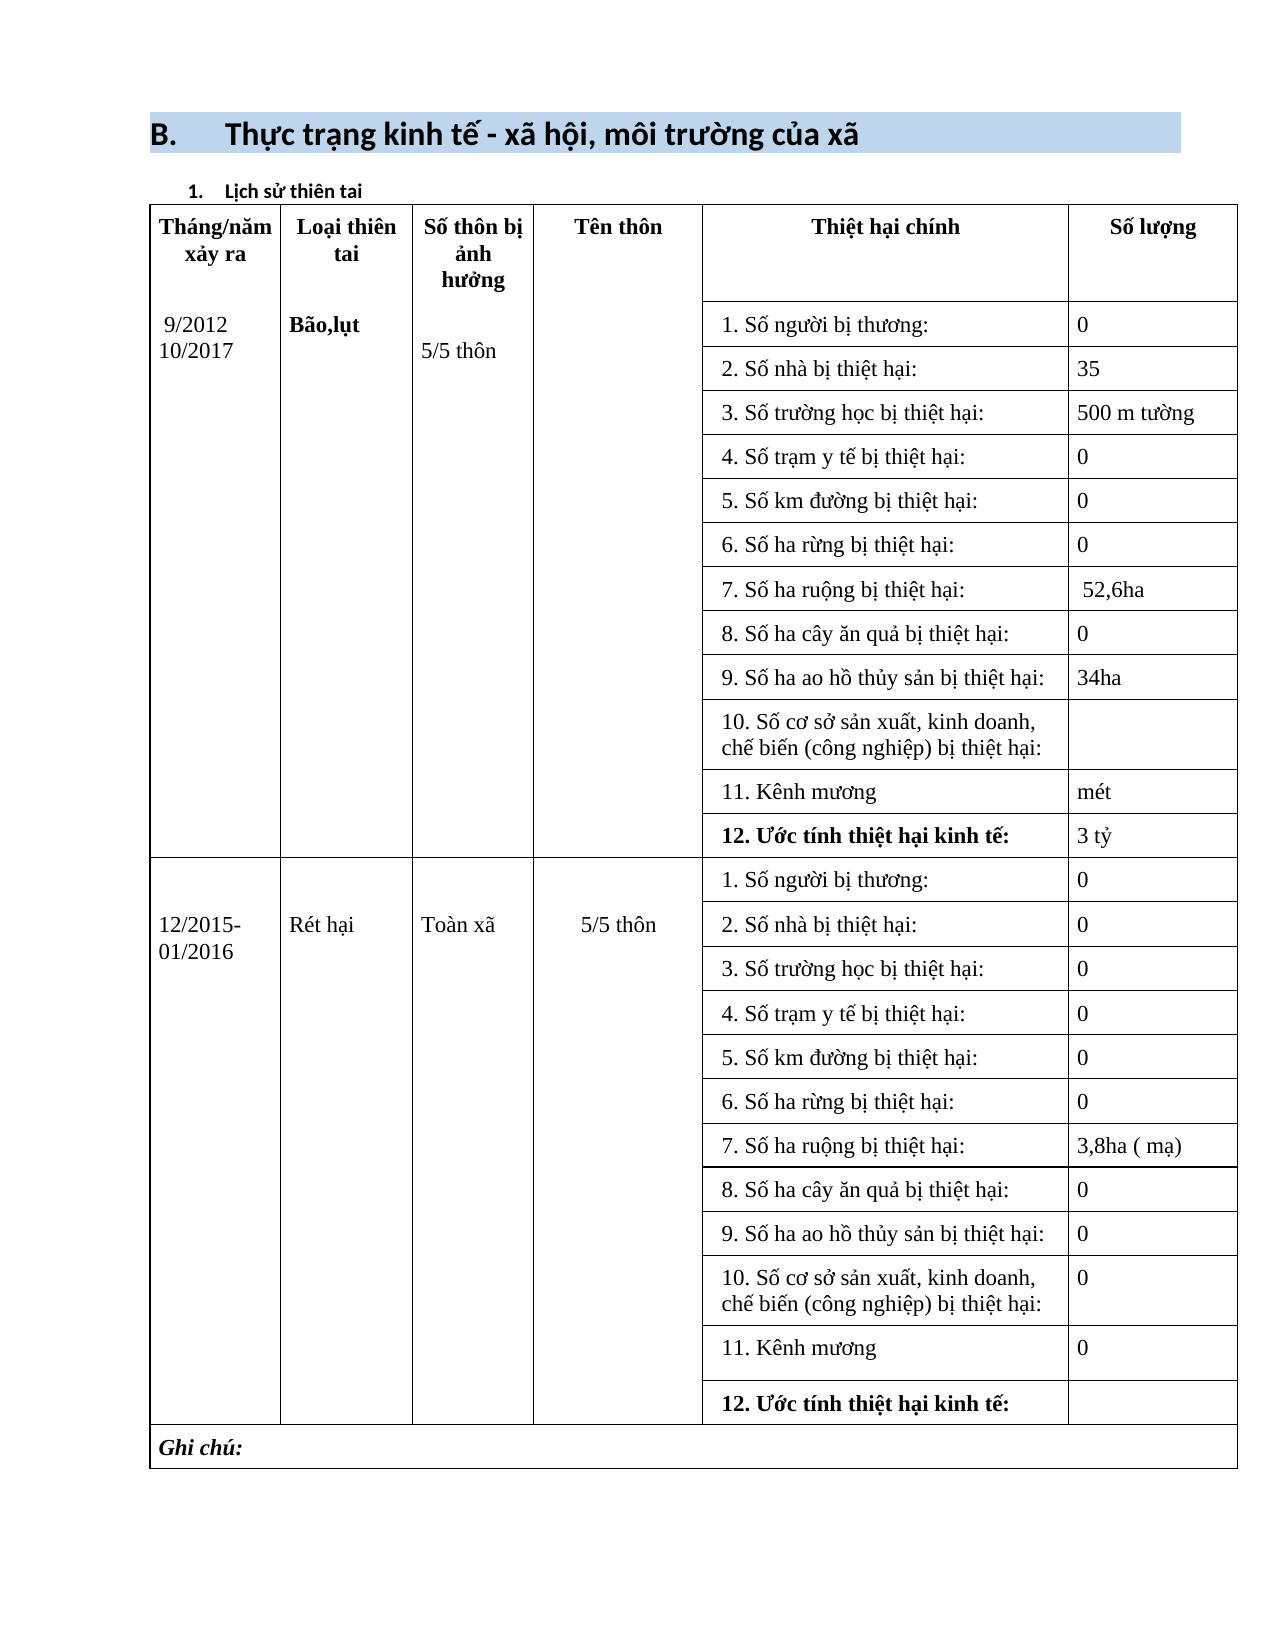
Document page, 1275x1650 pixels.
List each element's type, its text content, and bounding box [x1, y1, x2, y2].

table_cell 0 [1069, 523, 1237, 566]
table_cell 1. Số người bị thương: [703, 858, 1068, 901]
table_cell [281, 858, 412, 901]
table_cell 4. Số trạm y tế bị thiệt hại: [703, 991, 1068, 1034]
table_cell [413, 858, 533, 901]
table_cell 4. Số trạm y tế bị thiệt hại: [703, 435, 1068, 478]
table_cell 5. Số km đường bị thiệt hại: [703, 1035, 1068, 1078]
table_cell 9. Số ha ao hồ thủy sản bị thiệt hại: [703, 655, 1068, 698]
table_cell 5/5 thôn [413, 303, 533, 857]
table_cell 35 [1069, 347, 1237, 390]
subtitle Lịch sử thiên tai [187, 179, 1181, 204]
table_cell 10. Số cơ sở sản xuất, kinh doanh, chế biến (công nghiệp) bị thiệt hại: [703, 1256, 1068, 1325]
table_cell 5. Số km đường bị thiệt hại: [703, 479, 1068, 522]
table_cell 2. Số nhà bị thiệt hại: [703, 902, 1068, 946]
table_cell 12. Ước tính thiệt hại kinh tế: [703, 814, 1068, 857]
table_cell 3. Số trường học bị thiệt hại: [703, 391, 1068, 434]
table_cell Toàn xã [413, 903, 533, 1424]
table_header Số lượng [1069, 205, 1237, 301]
table_cell 10. Số cơ sở sản xuất, kinh doanh, chế biến (công nghiệp) bị thiệt hại: [703, 700, 1068, 769]
table_header Tên thôn [534, 205, 702, 301]
table_cell [151, 858, 280, 901]
table_cell 0 [1069, 858, 1237, 901]
table_cell [534, 303, 702, 857]
table_cell [534, 858, 702, 901]
table_cell 11. Kênh mương [703, 770, 1068, 813]
table_cell 0 [1069, 1035, 1237, 1078]
table_cell Bão,lụt [281, 303, 412, 857]
table_cell 0 [1069, 1326, 1237, 1380]
table_cell 0 [1069, 1212, 1237, 1254]
table_cell 12/2015-01/2016 [151, 903, 280, 1424]
table_cell 3. Số trường học bị thiệt hại: [703, 947, 1068, 990]
table_cell 12. Ước tính thiệt hại kinh tế: [703, 1381, 1068, 1424]
table_cell 0 [1069, 902, 1237, 946]
table_header Số thôn bị ảnh hưởng [413, 205, 533, 301]
table_cell [1069, 700, 1237, 769]
table_cell 0 [1069, 302, 1237, 346]
subtitle Thực trạng kinh tế - xã hội, môi trường của xã [150, 112, 1181, 153]
table_cell 52,6ha [1069, 567, 1237, 610]
table_header Tháng/năm xảy ra [151, 205, 280, 301]
table_cell 0 [1069, 991, 1237, 1034]
table_cell 0 [1069, 611, 1237, 654]
table_cell 6. Số ha rừng bị thiệt hại: [703, 523, 1068, 566]
table_cell mét [1069, 770, 1237, 813]
table_cell 0 [1069, 479, 1237, 522]
table_cell 0 [1069, 1168, 1237, 1211]
table_cell 7. Số ha ruộng bị thiệt hại: [703, 1124, 1068, 1166]
table_cell 0 [1069, 435, 1237, 478]
table_cell 0 [1069, 947, 1237, 990]
table_cell 5/5 thôn [534, 903, 702, 1424]
table_cell Ghi chú: [151, 1425, 1237, 1468]
table_cell 11. Kênh mương [703, 1326, 1068, 1380]
table_cell [1069, 1381, 1237, 1424]
table_cell 6. Số ha rừng bị thiệt hại: [703, 1079, 1068, 1122]
table_cell 7. Số ha ruộng bị thiệt hại: [703, 567, 1068, 610]
table_cell 2. Số nhà bị thiệt hại: [703, 347, 1068, 390]
table_cell 3,8ha ( mạ) [1069, 1124, 1237, 1166]
table_cell Rét hại [281, 903, 412, 1424]
table_header Thiệt hại chính [703, 205, 1068, 301]
table_cell 3 tỷ [1069, 814, 1237, 857]
table_header Loại thiên tai [281, 205, 412, 301]
table_cell 8. Số ha cây ăn quả bị thiệt hại: [703, 611, 1068, 654]
table_cell 9. Số ha ao hồ thủy sản bị thiệt hại: [703, 1212, 1068, 1254]
table_cell 0 [1069, 1079, 1237, 1122]
table_cell 8. Số ha cây ăn quả bị thiệt hại: [703, 1168, 1068, 1211]
table_cell 0 [1069, 1256, 1237, 1325]
table_cell 500 m tường [1069, 391, 1237, 434]
table_cell 1. Số người bị thương: [703, 302, 1068, 346]
table_cell 9/2012 10/2017 [151, 303, 280, 857]
table_cell 34ha [1069, 655, 1237, 698]
